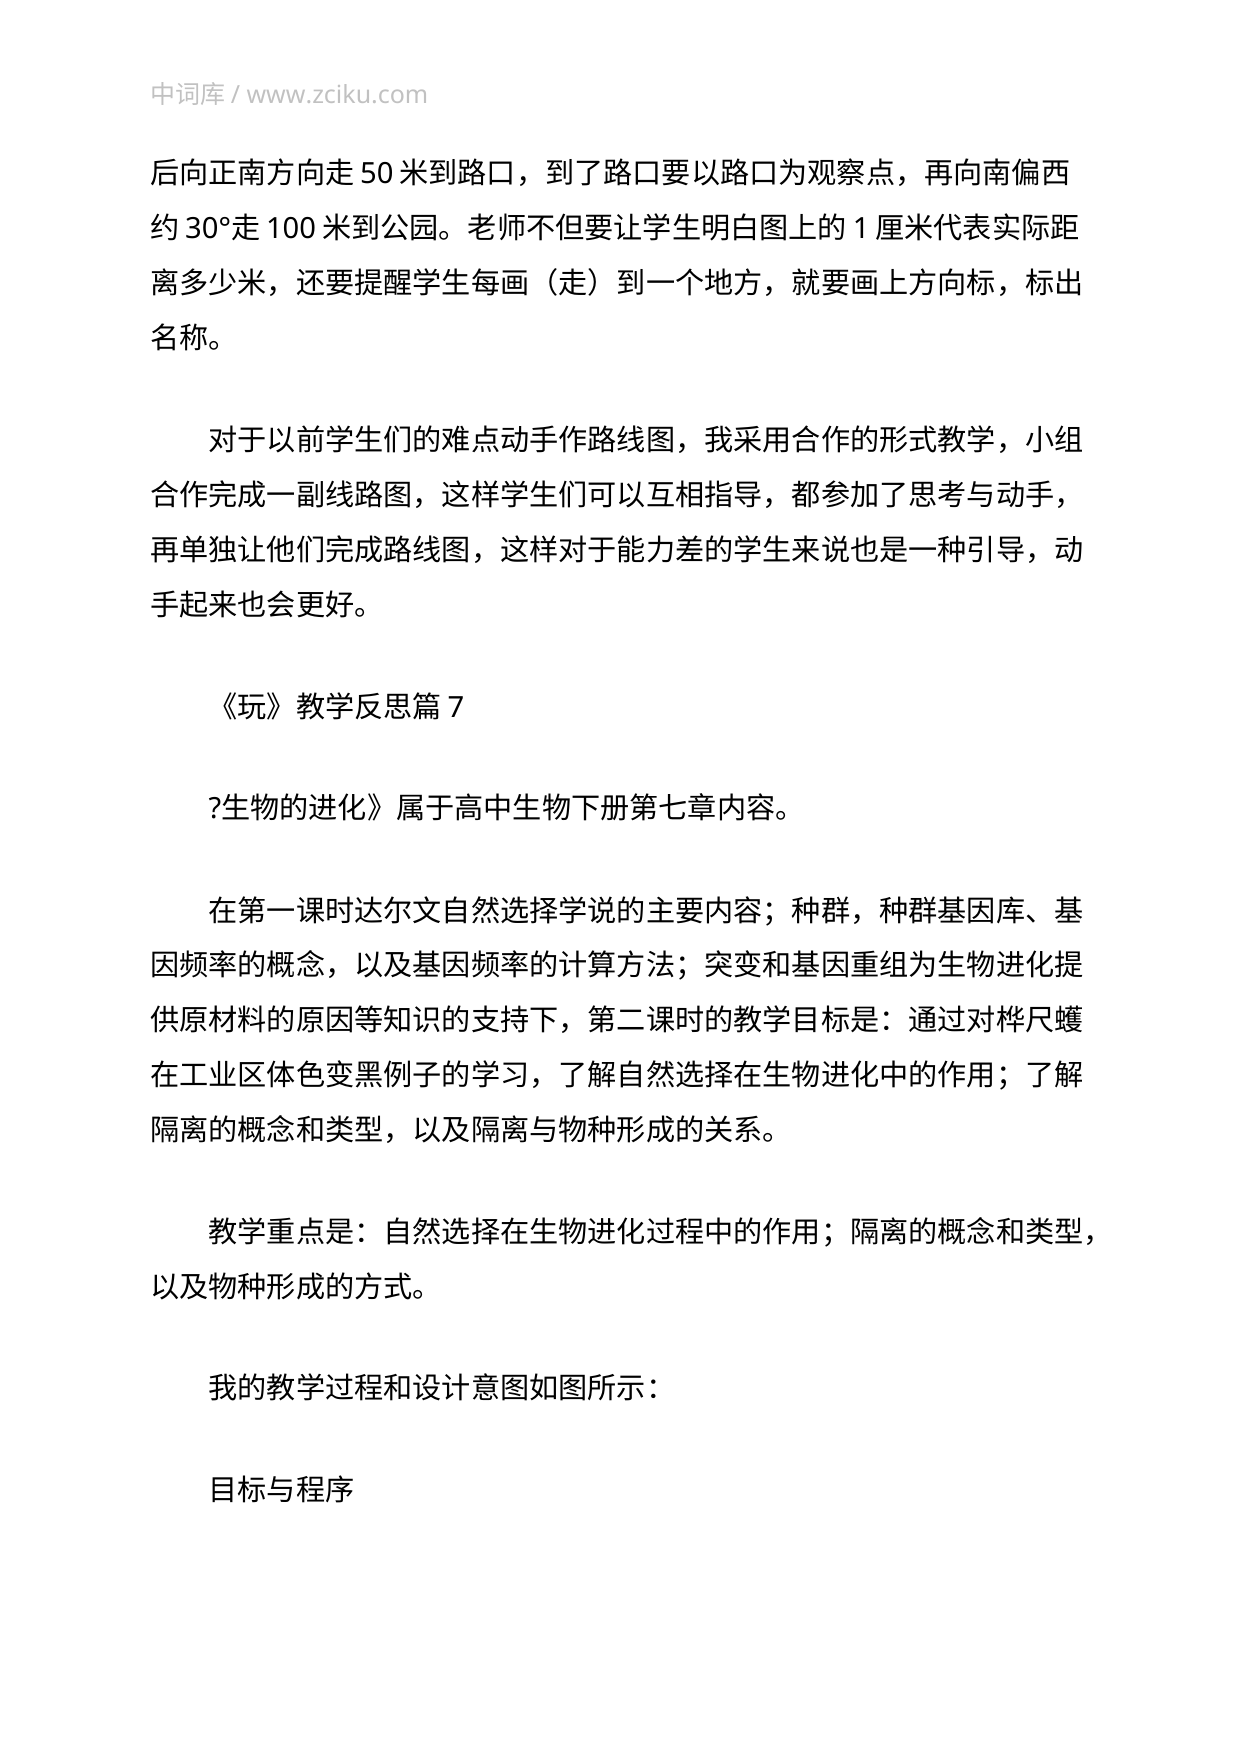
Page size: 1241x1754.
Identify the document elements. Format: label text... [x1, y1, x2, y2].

text ?生物的进化》属于高中生物下册第七章内容。 [150, 785, 1090, 827]
text 目标与程序 [150, 1467, 1090, 1509]
text 对于以前学生们的难点动手作路线图，我采用合作的形式教学，小组合作完成一副线路图，这样学生们可以互相指导，都参加了思考与动手，再单独让他们完成路线图，这样对于能力差的学生来说也是一种引导，动手起来也会更好。 [150, 417, 1090, 624]
text 在第一课时达尔文自然选择学说的主要内容；种群，种群基因库、基因频率的概念，以及基因频率的计算方法；突变和基因重组为生物进化提供原材料的原因等知识的支持下，第二课时的教学目标是：通过对桦尺蠖在工业区体色变黑例子的学习，了解自然选择在生物进化中的作用；了解隔离的概念和类型，以及隔离与物种形成的关系。 [150, 887, 1090, 1149]
text 教学重点是：自然选择在生物进化过程中的作用；隔离的概念和类型，以及物种形成的方式。 [150, 1208, 1090, 1306]
text 我的教学过程和设计意图如图所示： [150, 1365, 1090, 1407]
text 《玩》教学反思篇7 [150, 683, 1090, 726]
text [150, 150, 1090, 357]
